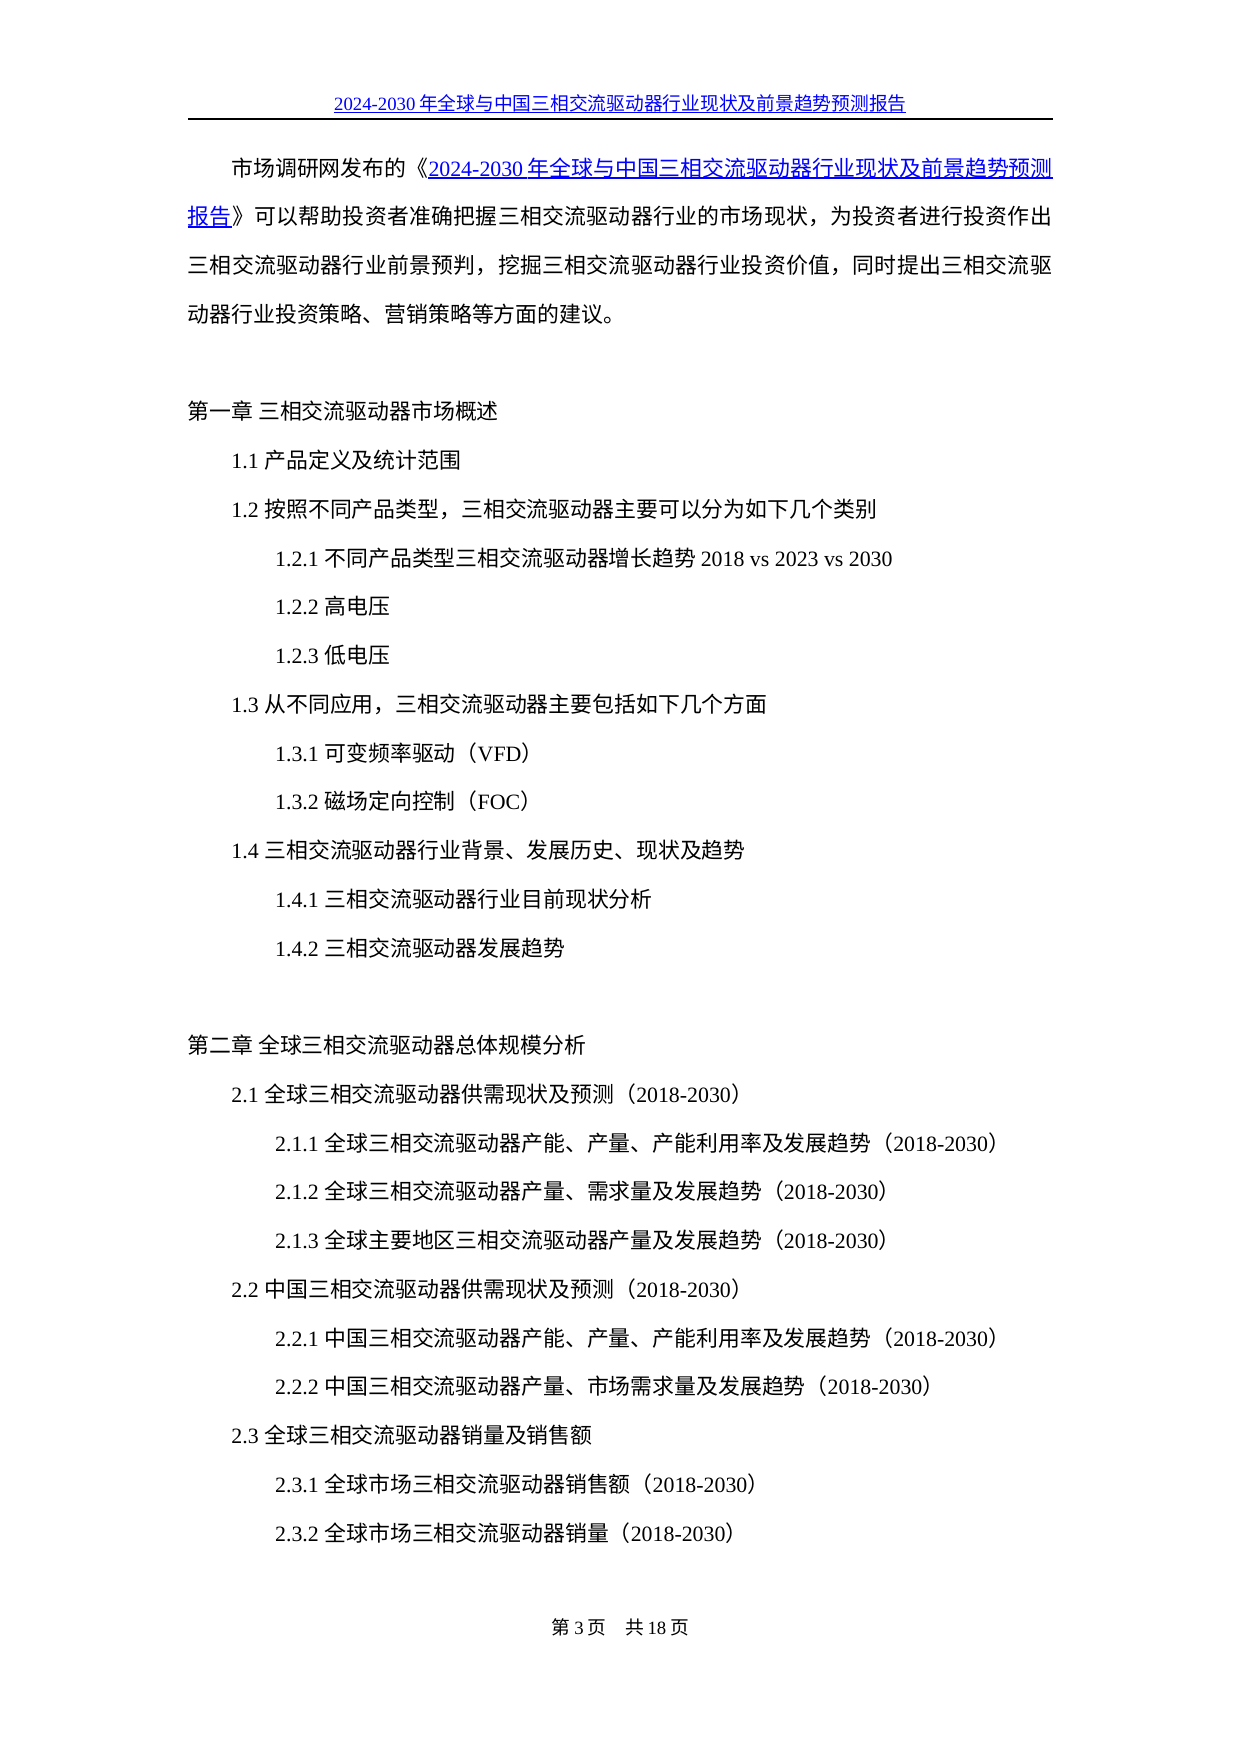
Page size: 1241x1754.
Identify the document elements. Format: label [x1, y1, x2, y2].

text [187, 150, 1053, 1548]
